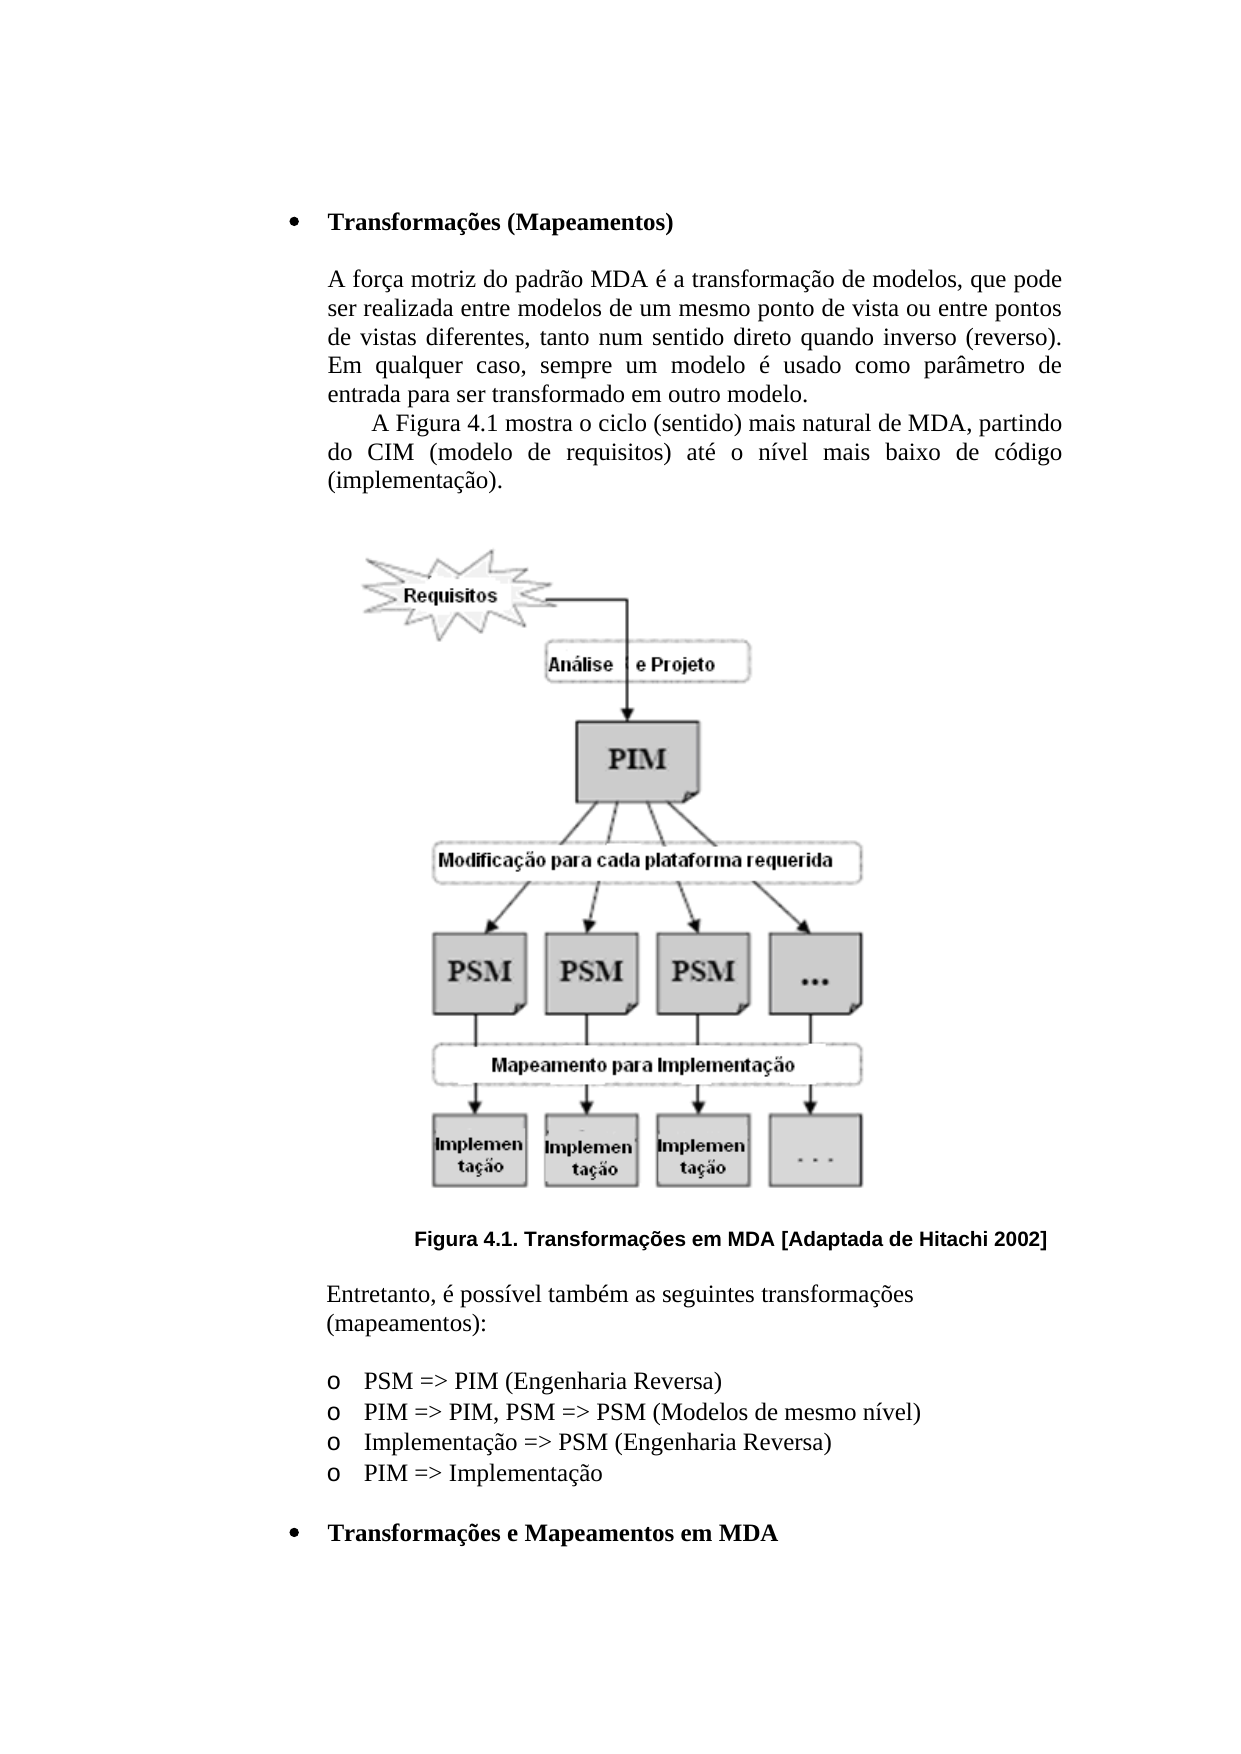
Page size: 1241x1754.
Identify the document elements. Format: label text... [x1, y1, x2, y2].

text A força motriz do padrão MDA é a transformação de modelos, que pode ser realizada entre modelos de um mesmo ponto de vista ou entre pontos de vistas diferentes, tanto num sentido direto quando inverso (reverso). Em qualquer caso, sempre um modelo é usado como parâmetro de entrada para ser transformado em outro modelo. [327, 264, 1063, 408]
text Entretanto, é possível também as seguintes transformações (mapeamentos): [326, 1279, 1063, 1337]
list Transformações (Mapeamentos) [290, 207, 1063, 236]
picture [344, 537, 970, 1213]
list PSM => PIM (Engenharia Reversa) [326, 1366, 1063, 1397]
text Figura 4.1. Transformações em MDA [Adaptada de Hitachi 2002] [398, 1227, 1063, 1251]
list PIM => PIM, PSM => PSM (Modelos de mesmo nível) [326, 1397, 1063, 1427]
text A Figura 4.1 mostra o ciclo (sentido) mais natural de MDA, partindo do CIM (modelo de requisitos) até o nível mais baixo de código (implementação). [327, 408, 1063, 494]
list Implementação => PSM (Engenharia Reversa) [326, 1427, 1063, 1458]
list PIM => Implementação [326, 1458, 1063, 1489]
list Transformações e Mapeamentos em MDA [290, 1518, 1063, 1547]
